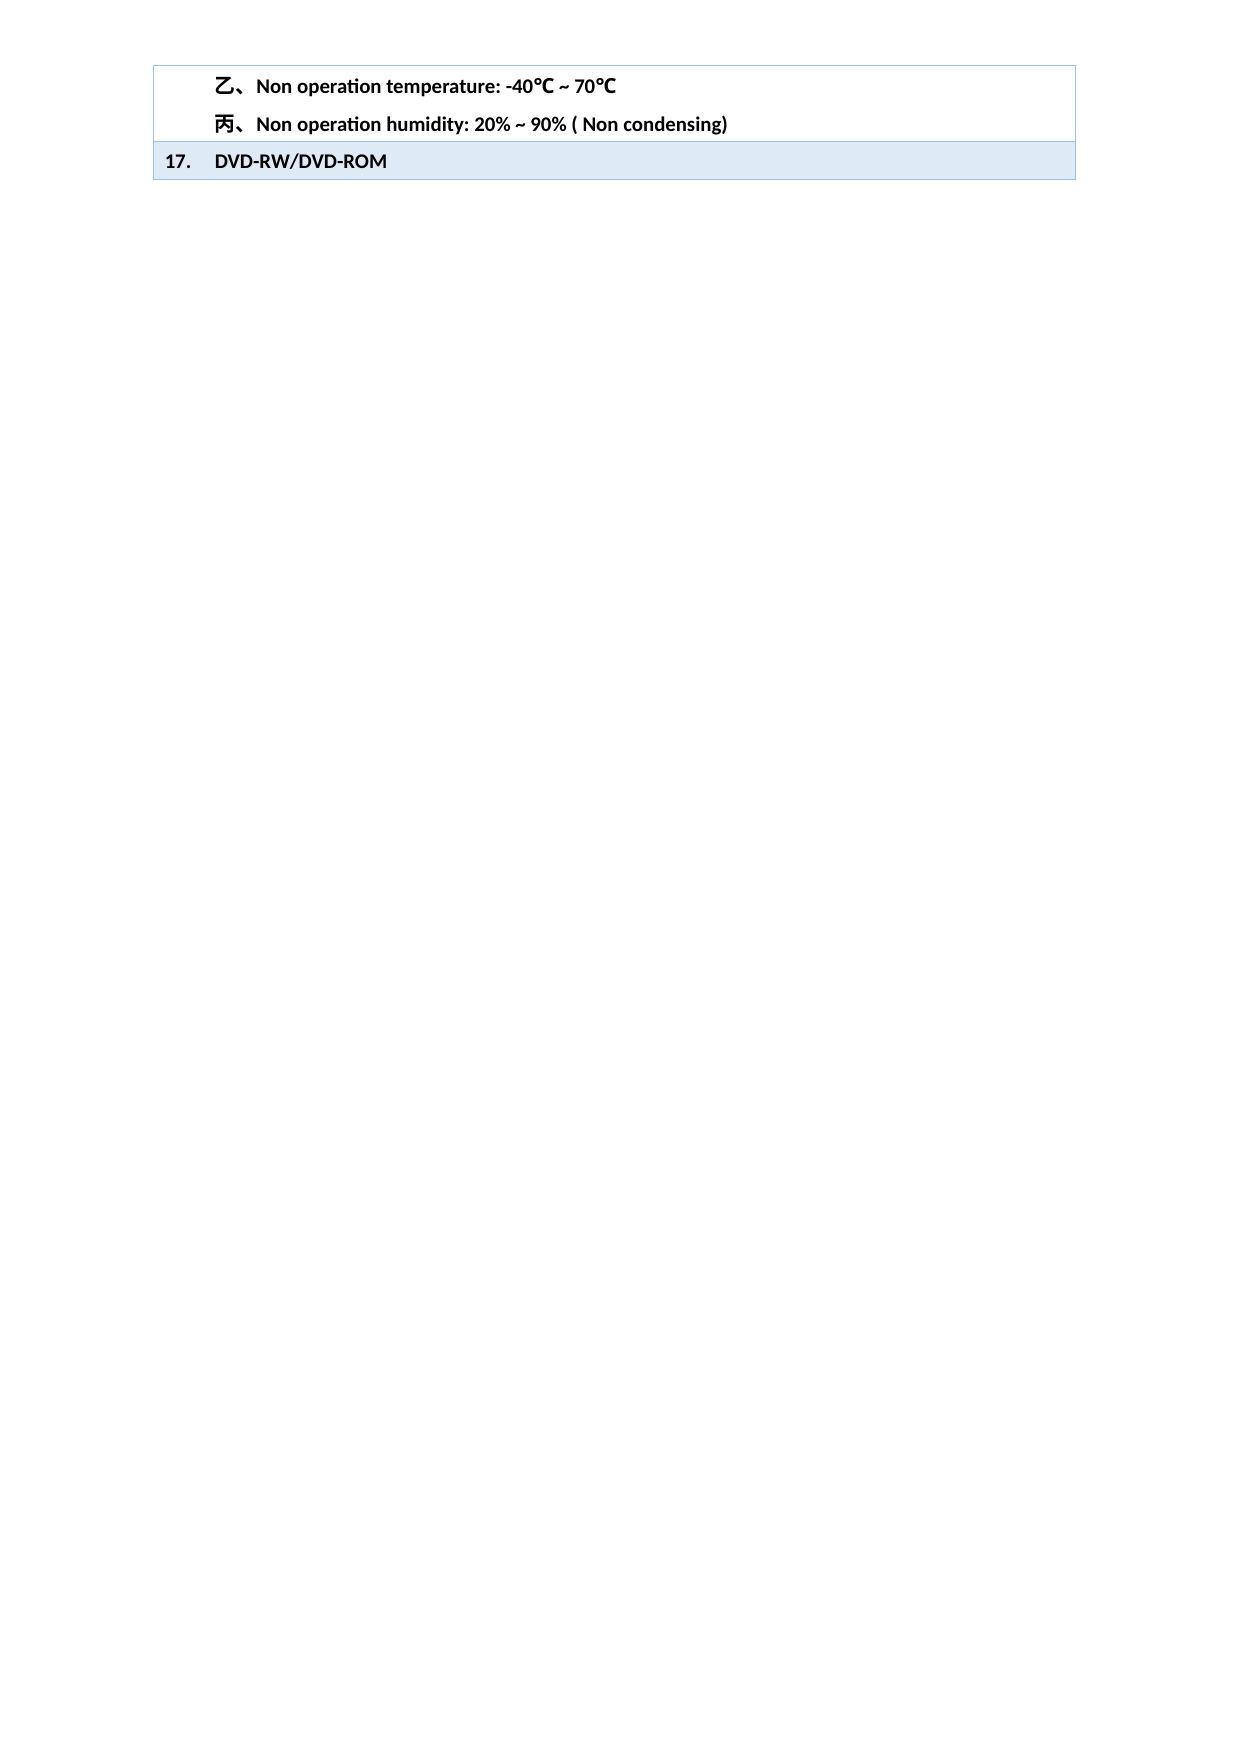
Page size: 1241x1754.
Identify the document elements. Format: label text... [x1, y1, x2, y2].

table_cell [154, 66, 1075, 141]
table_cell DVD-RW/DVD-ROM [154, 142, 1075, 179]
